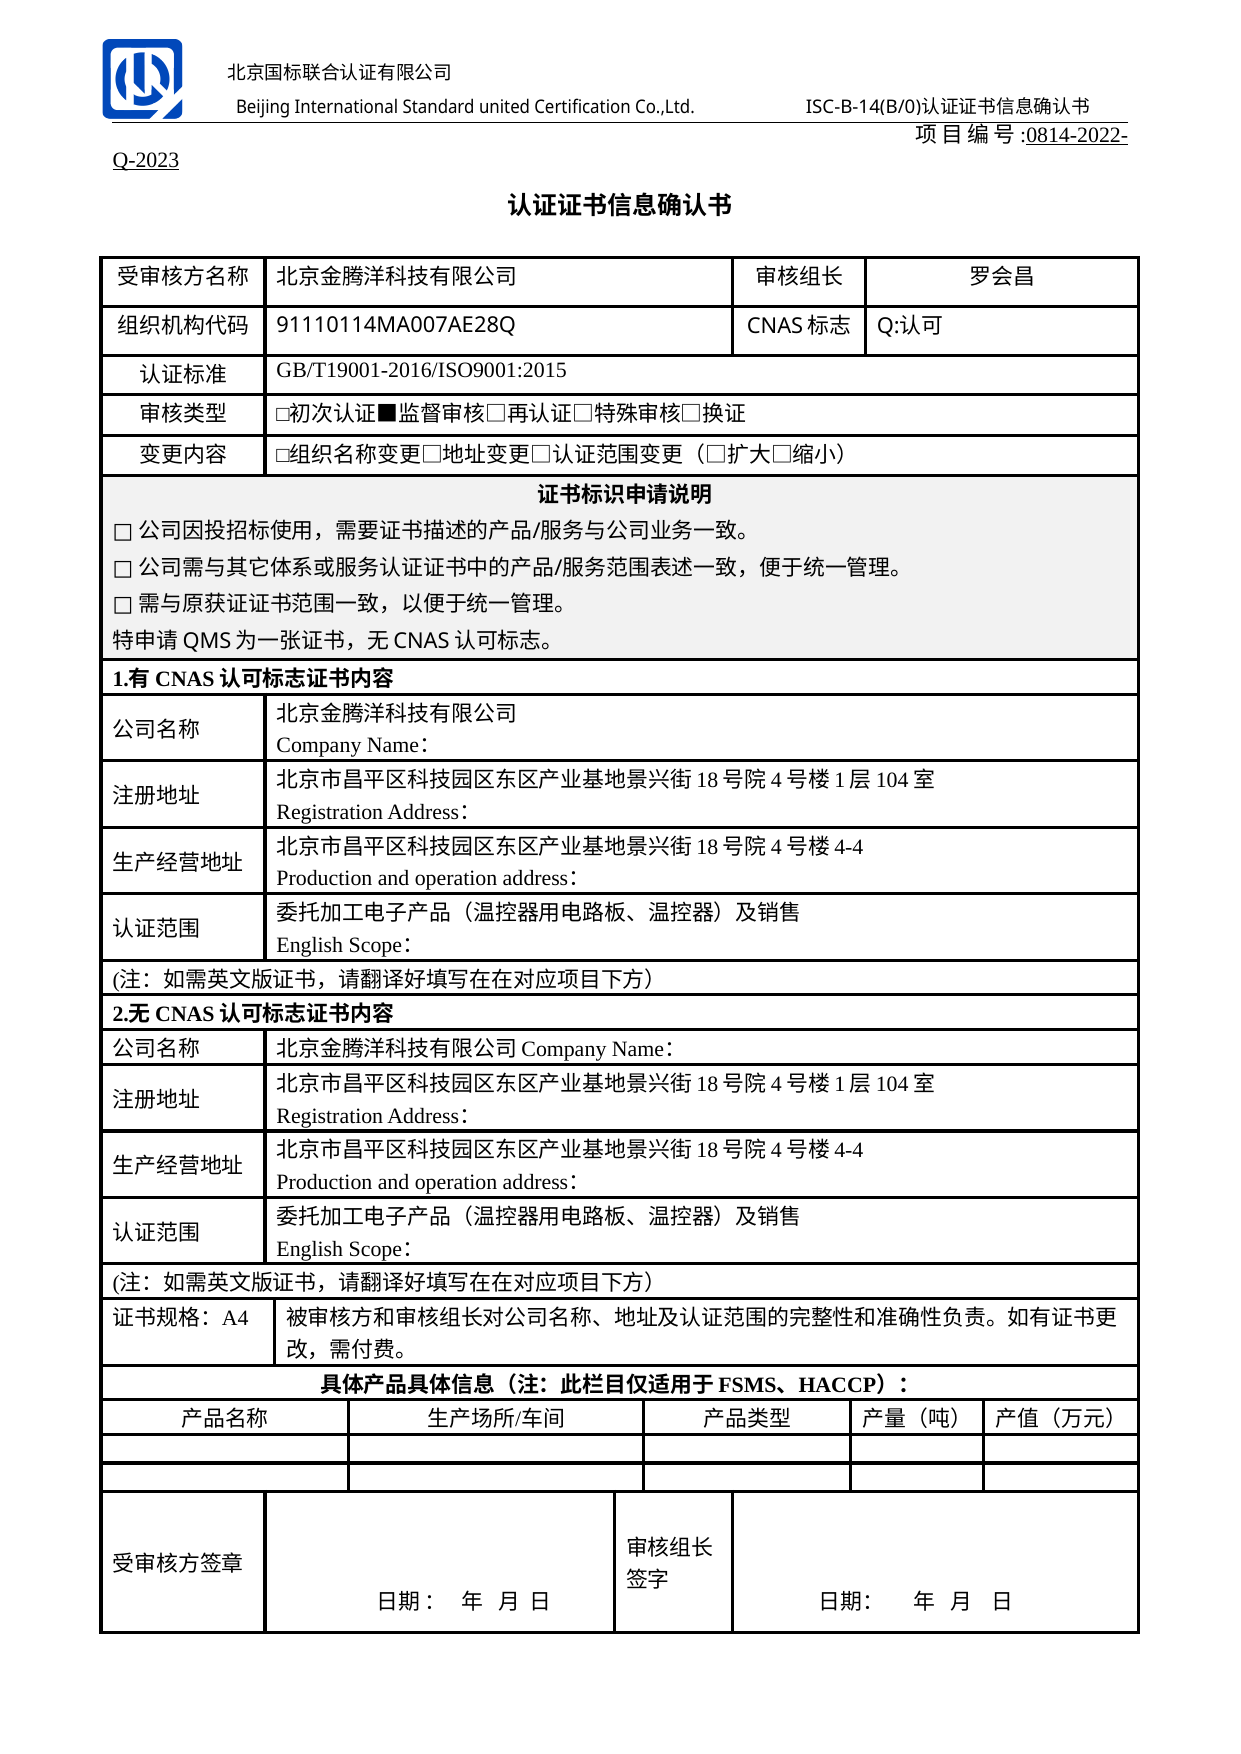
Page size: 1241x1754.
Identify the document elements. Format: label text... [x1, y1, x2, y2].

table_cell 北京金腾洋科技有限公司Company Name： [267, 1031, 1137, 1063]
table_cell (注：如需英文版证书，请翻译好填写在在对应项目下方） [103, 1265, 1137, 1297]
table_cell [103, 1436, 347, 1461]
table_cell [852, 1436, 982, 1461]
table_cell 组织机构代码 [103, 308, 263, 354]
table_header 受审核方名称 [103, 259, 263, 305]
table_cell 审核组长签字 [616, 1493, 731, 1631]
table_cell 日期 ： 年 月 日 [267, 1493, 613, 1631]
table_cell 认证范围 [103, 895, 263, 958]
table_cell 被审核方和审核组长对公司名称、地址及认证范围的完整性和准确性负责。如有证书更改，需付费。 [276, 1300, 1137, 1363]
table_cell 受审核方签章 [103, 1493, 263, 1631]
table_header 罗会昌 [867, 259, 1137, 305]
table_cell 具体产品具体信息（注：此栏目仅适用于FSMS、HACCP）： [103, 1367, 1137, 1398]
table_cell 产值（万元） [985, 1401, 1137, 1433]
table_cell [350, 1436, 642, 1461]
table_cell [985, 1465, 1137, 1490]
table_cell [103, 1465, 347, 1490]
table_cell Q:认可 [867, 308, 1137, 354]
text 认证证书信息确认书 [112, 185, 1128, 222]
table_cell 委托加工电子产品（温控器用电路板、温控器）及销售 English Scope： [267, 895, 1137, 958]
table_cell 北京金腾洋科技有限公司 Company Name： [267, 696, 1137, 759]
table_cell 公司名称 [103, 1031, 263, 1063]
table_cell CNAS标志 [734, 308, 864, 354]
table_header 北京金腾洋科技有限公司 [267, 259, 731, 305]
table_cell 认证范围 [103, 1199, 263, 1262]
table_header 审核组长 [734, 259, 864, 305]
table_cell □组织名称变更□地址变更□认证范围变更（□扩大□缩小） [267, 437, 1137, 474]
picture [102, 39, 183, 119]
table_cell 注册地址 [103, 1066, 263, 1129]
table_cell 产量（吨） [852, 1401, 982, 1433]
table_cell 审核类型 [103, 396, 263, 433]
table_cell [645, 1465, 849, 1490]
table_cell [350, 1465, 642, 1490]
table_cell 生产经营地址 [103, 1133, 263, 1196]
table_cell 生产经营地址 [103, 829, 263, 892]
table_cell 北京市昌平区科技园区东区产业基地景兴街18号院4号楼1层104室 Registration Address： [267, 1066, 1137, 1129]
table_cell 91110114MA007AE28Q [267, 308, 731, 354]
table_cell 北京市昌平区科技园区东区产业基地景兴街18号院4号楼1层104室 Registration Address： [267, 762, 1137, 826]
table_cell 产品类型 [645, 1401, 849, 1433]
table_cell 证书规格：A4 [103, 1300, 273, 1363]
table_cell 北京市昌平区科技园区东区产业基地景兴街18号院4号楼4-4 Production and operation address： [267, 829, 1137, 892]
table_cell 北京市昌平区科技园区东区产业基地景兴街18号院4号楼4-4 Production and operation address： [267, 1133, 1137, 1196]
table_cell 产品名称 [103, 1401, 347, 1433]
table_cell [852, 1465, 982, 1490]
table_cell 委托加工电子产品（温控器用电路板、温控器）及销售 English Scope： [267, 1199, 1137, 1262]
table_cell 变更内容 [103, 437, 263, 474]
table_cell [645, 1436, 849, 1461]
table_cell (注：如需英文版证书，请翻译好填写在在对应项目下方） [103, 962, 1137, 993]
table_cell 生产场所/车间 [350, 1401, 642, 1433]
table_cell [985, 1436, 1137, 1461]
table_cell 公司名称 [103, 696, 263, 759]
table_cell □初次认证■监督审核□再认证□特殊审核□换证 [267, 396, 1137, 433]
table_cell 证书标识申请说明 □ 公司因投招标使用，需要证书描述的产品/服务与公司业务一致。 □ 公司需与其它体系或服务认证证书中的产品/服务范围表述一致，便于统一管理。 □ 需与原获证证书范围一致，以便于统一管理。 特申请QMS为一张证书，无CNAS认可标志。 [103, 477, 1137, 658]
table_cell 1.有CNAS认可标志证书内容 [103, 661, 1137, 693]
table_cell 注册地址 [103, 762, 263, 826]
table_cell 2.无CNAS认可标志证书内容 [103, 996, 1137, 1028]
table_cell 日期： 年 月 日 [734, 1493, 1137, 1631]
table_cell GB/T19001-2016/ISO9001:2015 [267, 357, 1137, 393]
text 项目编号:0814-2022-Q-2023 [112, 123, 1128, 173]
table_cell 认证标准 [103, 357, 263, 393]
